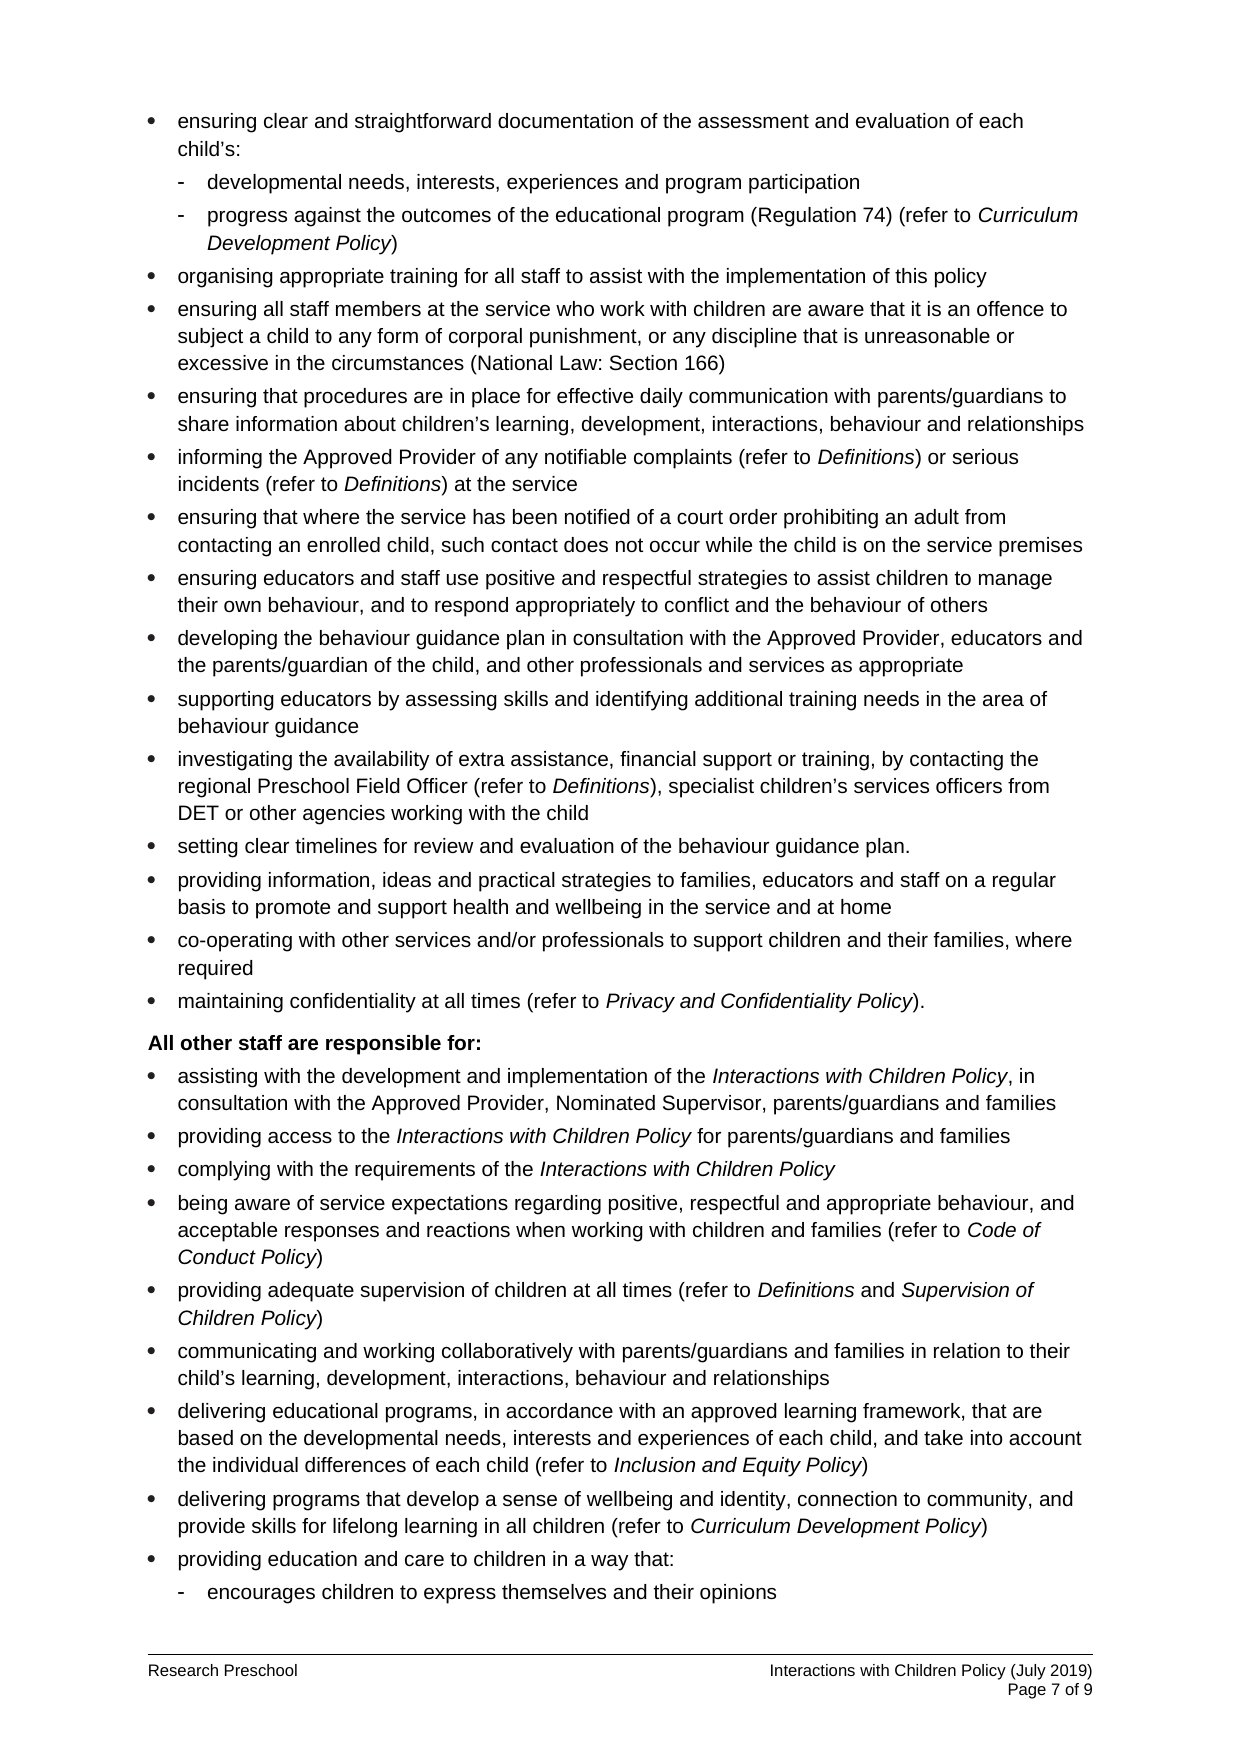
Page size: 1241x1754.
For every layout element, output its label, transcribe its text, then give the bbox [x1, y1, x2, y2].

text complying with the requirements of the Interactions with Children Policy [148, 1154, 1092, 1181]
text assisting with the development and implementation of the Interactions with Children Policy, in consultation with the Approved Provider, Nominated Supervisor, parents/guardians and families [148, 1061, 1092, 1115]
text ensuring that procedures are in place for effective daily communication with parents/guardians to share information about children’s learning, development, interactions, behaviour and relationships [148, 381, 1092, 436]
text providing access to the Interactions with Children Policy for parents/guardians and families [148, 1121, 1092, 1148]
text informing the Approved Provider of any notifiable complaints (refer to Definitions) or serious incidents (refer to Definitions) at the service [148, 442, 1092, 496]
subtitle All other staff are responsible for: [148, 1030, 1092, 1054]
text maintaining confidentiality at all times (refer to Privacy and Confidentiality Policy). [148, 986, 1092, 1013]
text supporting educators by assessing skills and identifying additional training needs in the area of behaviour guidance [148, 683, 1092, 738]
text developing the behaviour guidance plan in consultation with the Approved Provider, educators and the parents/guardian of the child, and other professionals and services as appropriate [148, 623, 1092, 677]
text ensuring that where the service has been notified of a court order prohibiting an adult from contacting an enrolled child, such contact does not occur while the child is on the service premises [148, 502, 1092, 556]
text setting clear timelines for review and evaluation of the behaviour guidance plan. [148, 831, 1092, 858]
text co-operating with other services and/or professionals to support children and their families, where required [148, 925, 1092, 979]
text communicating and working collaboratively with parents/guardians and families in relation to their child’s learning, development, interactions, behaviour and relationships [148, 1336, 1092, 1390]
text ensuring all staff members at the service who work with children are aware that it is an offence to subject a child to any form of corporal punishment, or any discipline that is unreasonable or excessive in the circumstances (National Law: Section 166) [148, 294, 1092, 375]
text organising appropriate training for all staff to assist with the implementation of this policy [148, 261, 1092, 288]
text providing adequate supervision of children at all times (refer to Definitions and Supervision of Children Policy) [148, 1275, 1092, 1329]
text providing education and care to children in a way that: [148, 1544, 1092, 1571]
text delivering programs that develop a sense of wellbeing and identity, connection to community, and provide skills for lifelong learning in all children (refer to Curriculum Development Policy) [148, 1483, 1092, 1538]
text encourages children to express themselves and their opinions [177, 1577, 1092, 1604]
text progress against the outcomes of the educational program (Regulation 74) (refer to Curriculum Development Policy) [177, 200, 1092, 254]
text developmental needs, interests, experiences and program participation [177, 167, 1092, 194]
text ensuring clear and straightforward documentation of the assessment and evaluation of each child’s: [148, 106, 1092, 161]
text delivering educational programs, in accordance with an approved learning framework, that are based on the developmental needs, interests and experiences of each child, and take into account the individual differences of each child (refer to Inclusion and Equity Policy) [148, 1396, 1092, 1477]
text ensuring educators and staff use positive and respectful strategies to assist children to manage their own behaviour, and to respond appropriately to conflict and the behaviour of others [148, 563, 1092, 617]
text investigating the availability of extra assistance, financial support or training, by contacting the regional Preschool Field Officer (refer to Definitions), specialist children’s services officers from DET or other agencies working with the child [148, 744, 1092, 825]
text being aware of service expectations regarding positive, respectful and appropriate behaviour, and acceptable responses and reactions when working with children and families (refer to Code of Conduct Policy) [148, 1188, 1092, 1269]
text providing information, ideas and practical strategies to families, educators and staff on a regular basis to promote and support health and wellbeing in the service and at home [148, 865, 1092, 919]
